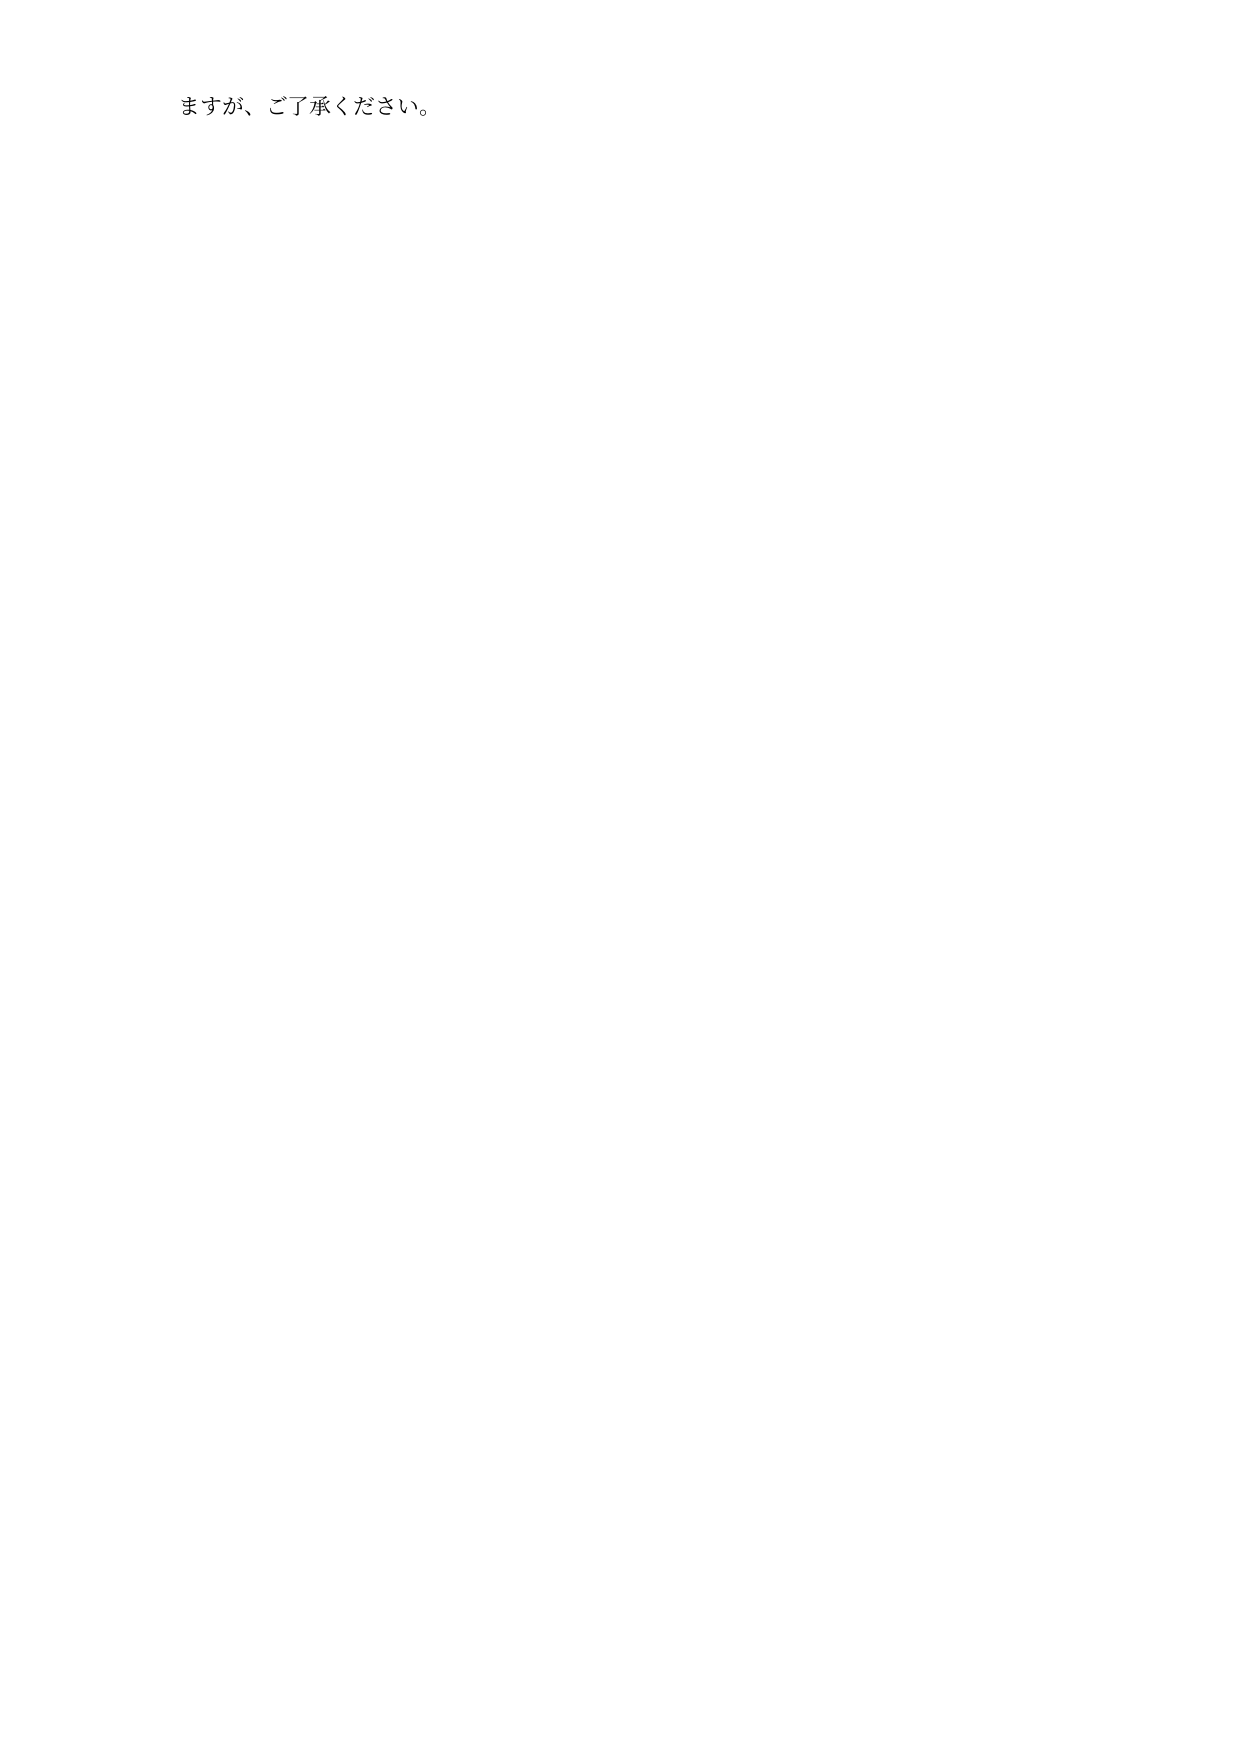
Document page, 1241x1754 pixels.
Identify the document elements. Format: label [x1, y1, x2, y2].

text [75, 86, 607, 123]
